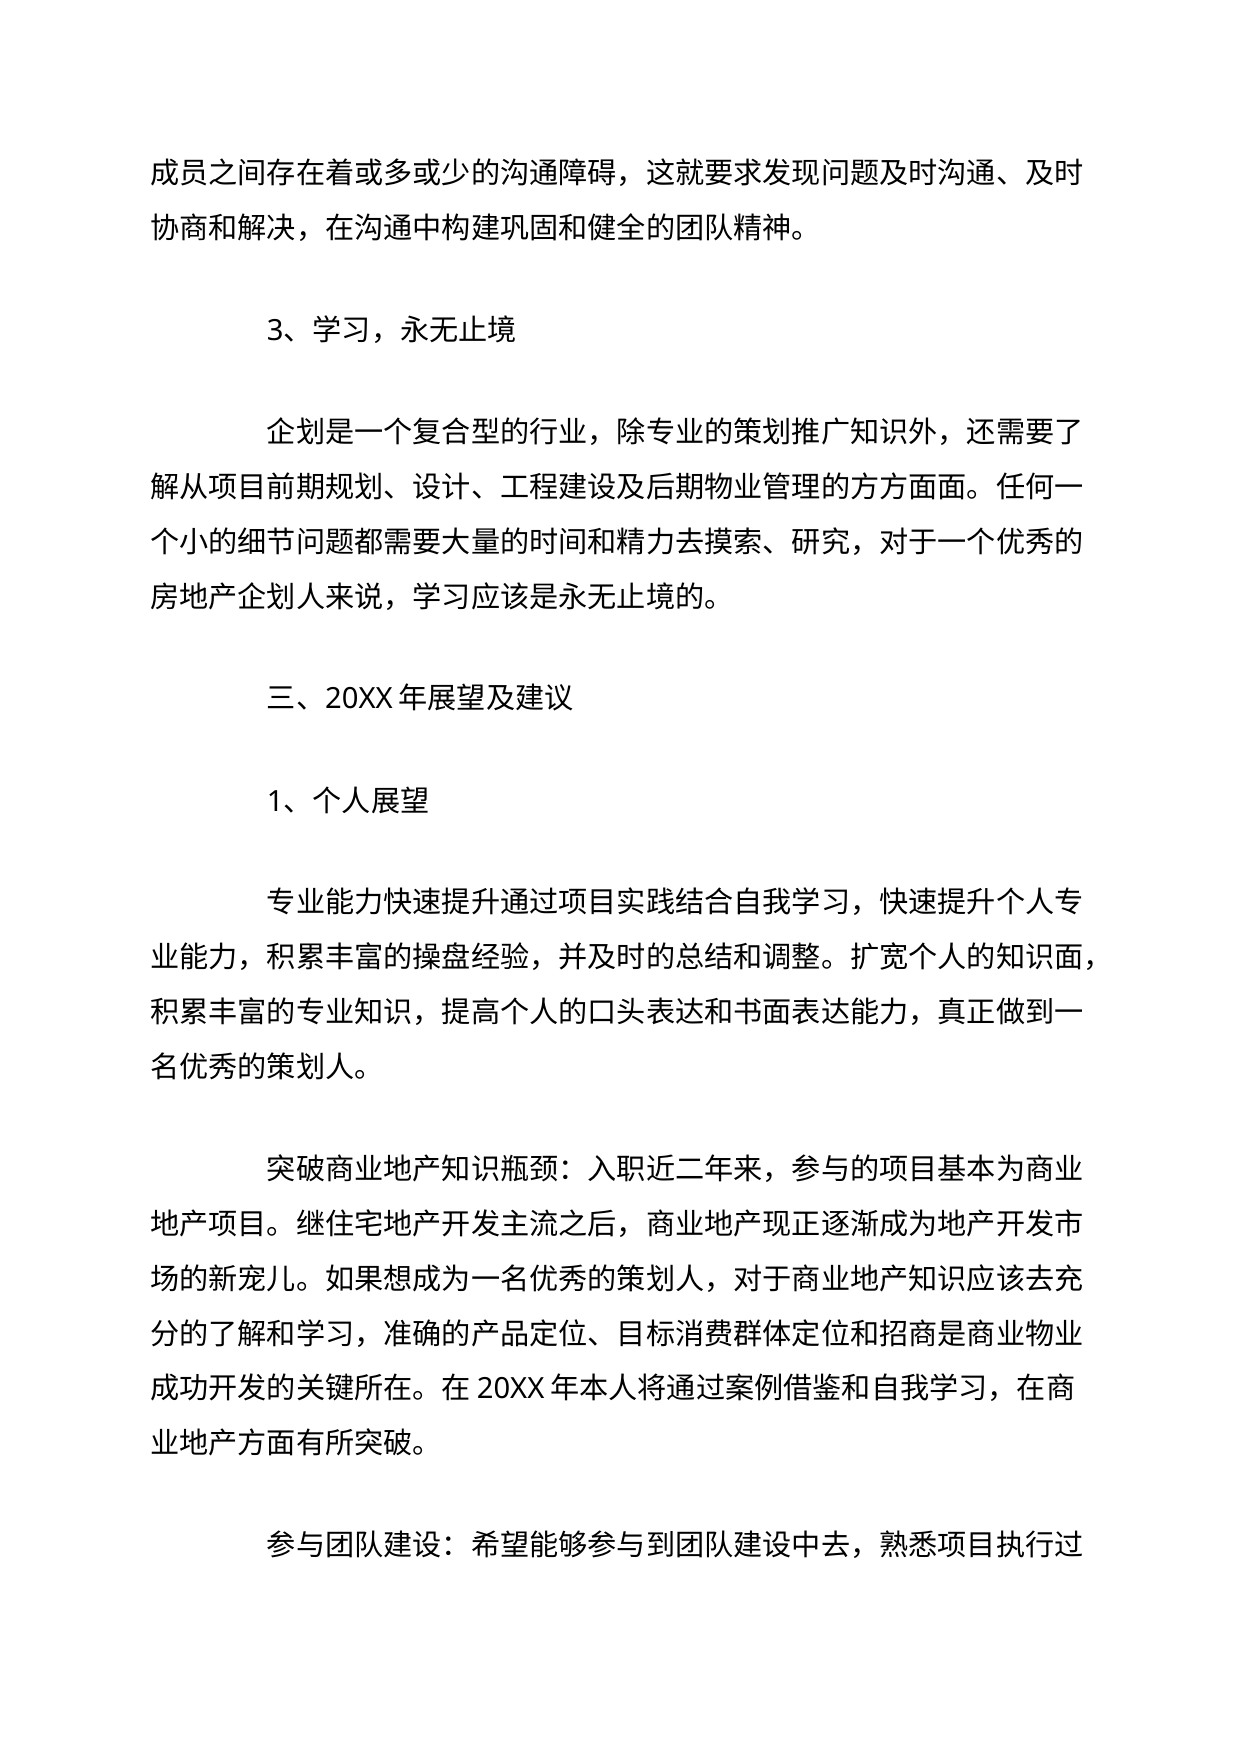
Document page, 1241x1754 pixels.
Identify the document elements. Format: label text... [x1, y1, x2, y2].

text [150, 1522, 1090, 1564]
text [150, 150, 1090, 247]
text 1、个人展望 [150, 777, 1090, 819]
text 三、20XX年展望及建议 [150, 675, 1090, 717]
text 突破商业地产知识瓶颈：入职近二年来，参与的项目基本为商业地产项目。继住宅地产开发主流之后，商业地产现正逐渐成为地产开发市场的新宠儿。如果想成为一名优秀的策划人，对于商业地产知识应该去充分的了解和学习，准确的产品定位、目标消费群体定位和招商是商业物业成功开发的关键所在。在20XX年本人将通过案例借鉴和自我学习，在商业地产方面有所突破。 [150, 1146, 1090, 1462]
text 专业能力快速提升通过项目实践结合自我学习，快速提升个人专业能力，积累丰富的操盘经验，并及时的总结和调整。扩宽个人的知识面，积累丰富的专业知识，提高个人的口头表达和书面表达能力，真正做到一名优秀的策划人。 [150, 879, 1090, 1086]
text 企划是一个复合型的行业，除专业的策划推广知识外，还需要了解从项目前期规划、设计、工程建设及后期物业管理的方方面面。任何一个小的细节问题都需要大量的时间和精力去摸索、研究，对于一个优秀的房地产企划人来说，学习应该是永无止境的。 [150, 409, 1090, 616]
text 3、学习，永无止境 [150, 307, 1090, 349]
